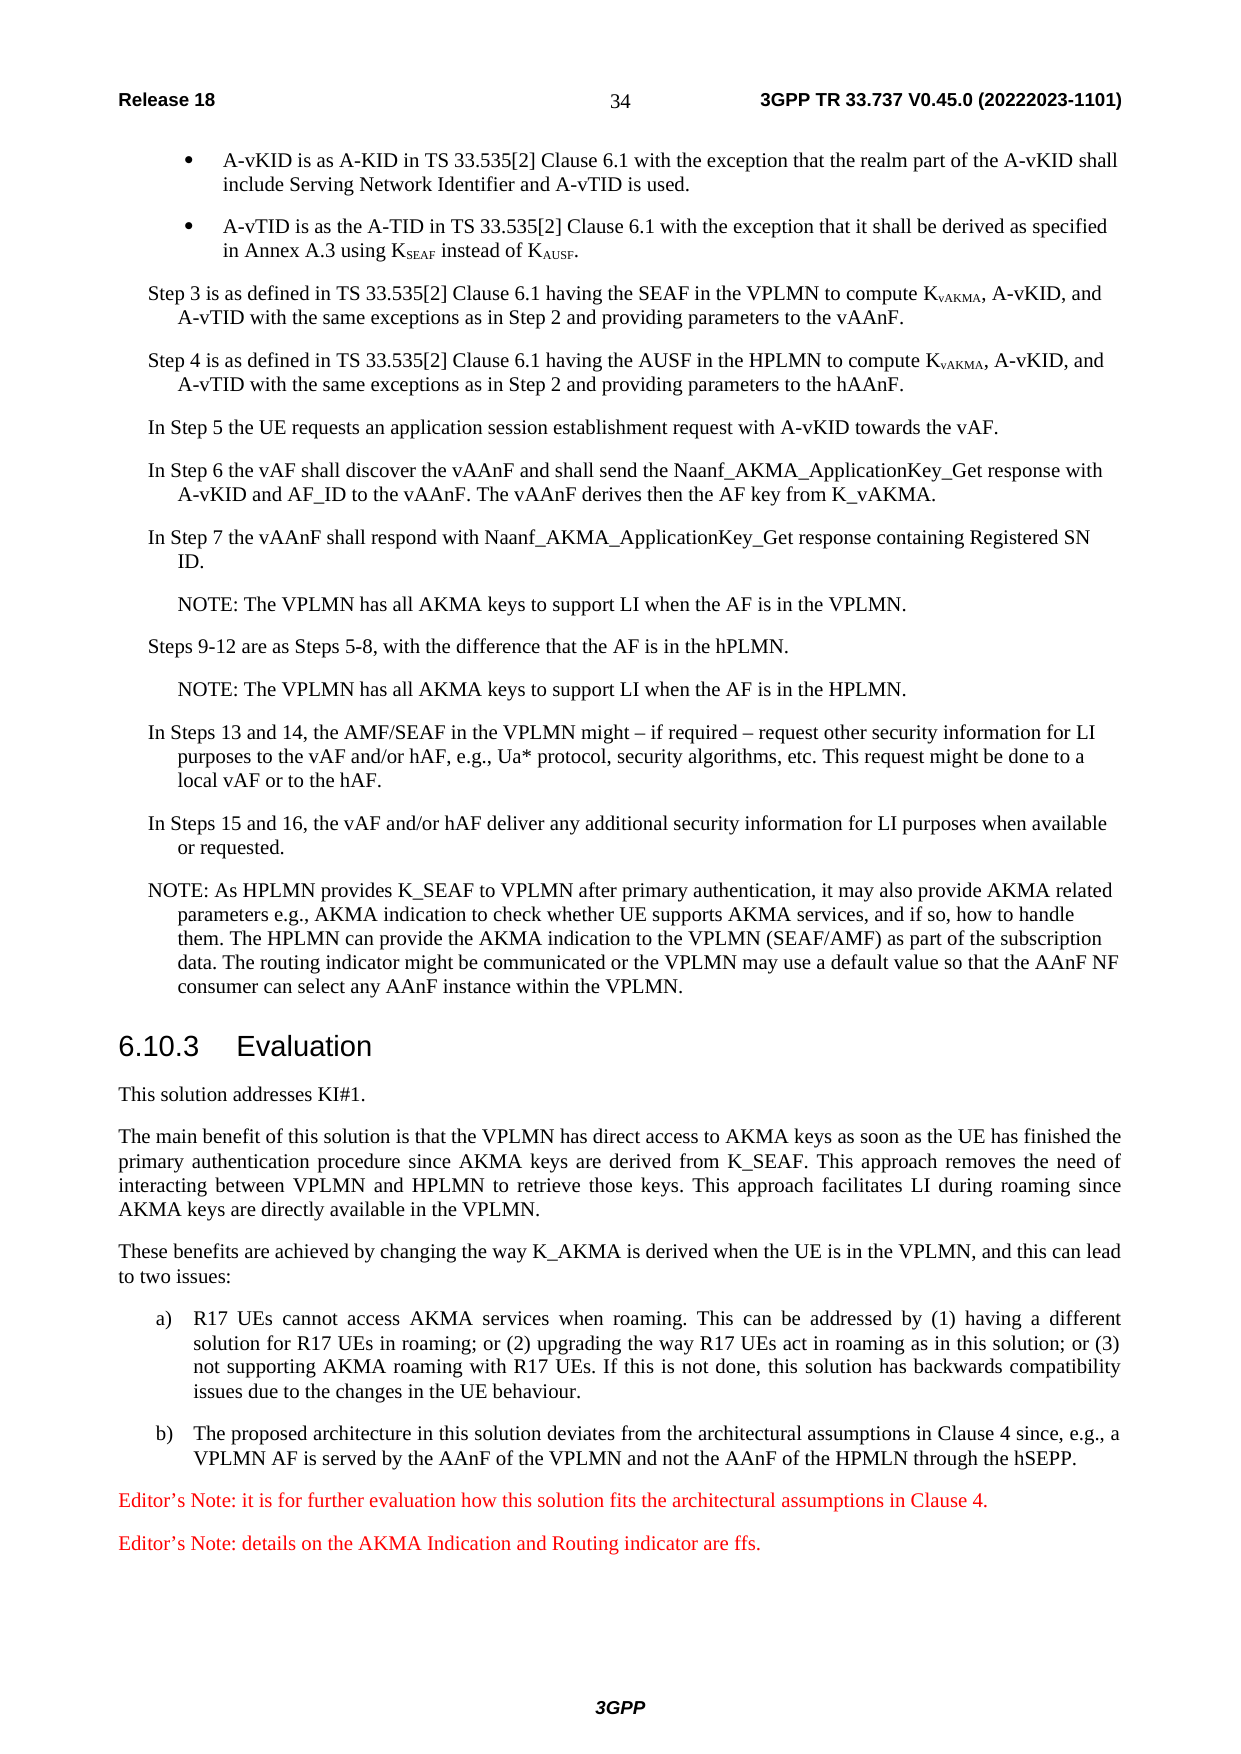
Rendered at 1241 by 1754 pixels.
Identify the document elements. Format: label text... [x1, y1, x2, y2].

list A-vKID is as A-KID in TS 33.535[2] Clause 6.1 with the exception that the realm part of the A-vKID shall include Serving Network Identifier and A-vTID is used. [185, 147, 1122, 196]
list R17 UEs cannot access AKMA services when roaming. This can be addressed by (1) having a different solution for R17 UEs in roaming; or (2) upgrading the way R17 UEs act in roaming as in this solution; or (3) not supporting AKMA roaming with R17 UEs. If this is not done, this solution has backwards compatibility issues due to the changes in the UE behaviour. [156, 1306, 1122, 1403]
text In Steps 13 and 14, the AMF/SEAF in the VPLMN might – if required – request other security information for LI purposes to the vAF and/or hAF, e.g., Ua* protocol, security algorithms, etc. This request might be done to a local vAF or to the hAF. [148, 720, 1122, 792]
subtitle 6.10.3 Evaluation [118, 1029, 1122, 1063]
text In Steps 15 and 16, the vAF and/or hAF deliver any additional security information for LI purposes when available or requested. [148, 811, 1122, 859]
text Step 4 is as defined in TS 33.535[2] Clause 6.1 having the AUSF in the HPLMN to compute KvAKMA, A-vKID, and A-vTID with the same exceptions as in Step 2 and providing parameters to the hAAnF. [148, 348, 1122, 396]
text In Step 7 the vAAnF shall respond with Naanf_AKMA_ApplicationKey_Get response containing Registered SN ID. [148, 525, 1122, 573]
text In Step 6 the vAF shall discover the vAAnF and shall send the Naanf_AKMA_ApplicationKey_Get response with A-vKID and AF_ID to the vAAnF. The vAAnF derives then the AF key from K_vAKMA. [148, 458, 1122, 506]
text NOTE: The VPLMN has all AKMA keys to support LI when the AF is in the HPLMN. [177, 677, 1122, 701]
text Step 3 is as defined in TS 33.535[2] Clause 6.1 having the SEAF in the VPLMN to compute KvAKMA, A-vKID, and A-vTID with the same exceptions as in Step 2 and providing parameters to the vAAnF. [148, 281, 1122, 329]
text In Step 5 the UE requests an application session establishment request with A-vKID towards the vAF. [148, 415, 1122, 439]
text These benefits are achieved by changing the way K_AKMA is derived when the UE is in the VPLMN, and this can lead to : [118, 1239, 1122, 1288]
list A-vTID is as the A-TID in TS 33.535[2] Clause 6.1 with the exception that it shall be derived as specified in Annex A.3 using KSEAF instead of KAUSF. [185, 214, 1122, 262]
text NOTE: The VPLMN has all AKMA keys to support LI when the AF is in the VPLMN. [177, 592, 1122, 616]
text The main benefit of this solution is that the VPLMN has direct access to AKMA keys as soon as the UE has finished the primary authentication procedure since AKMA keys are derived from K_SEAF. This approach removes the need of interacting between VPLMN and HPLMN to retrieve those keys. This approach facilitates LI during roaming since AKMA keys are directly available in the VPLMN. [118, 1124, 1122, 1221]
text This solution addresses KI#1. [118, 1082, 1122, 1106]
text Steps 9-12 are as Steps 5-8, with the difference that the AF is in the hPLMN. [148, 634, 1122, 658]
